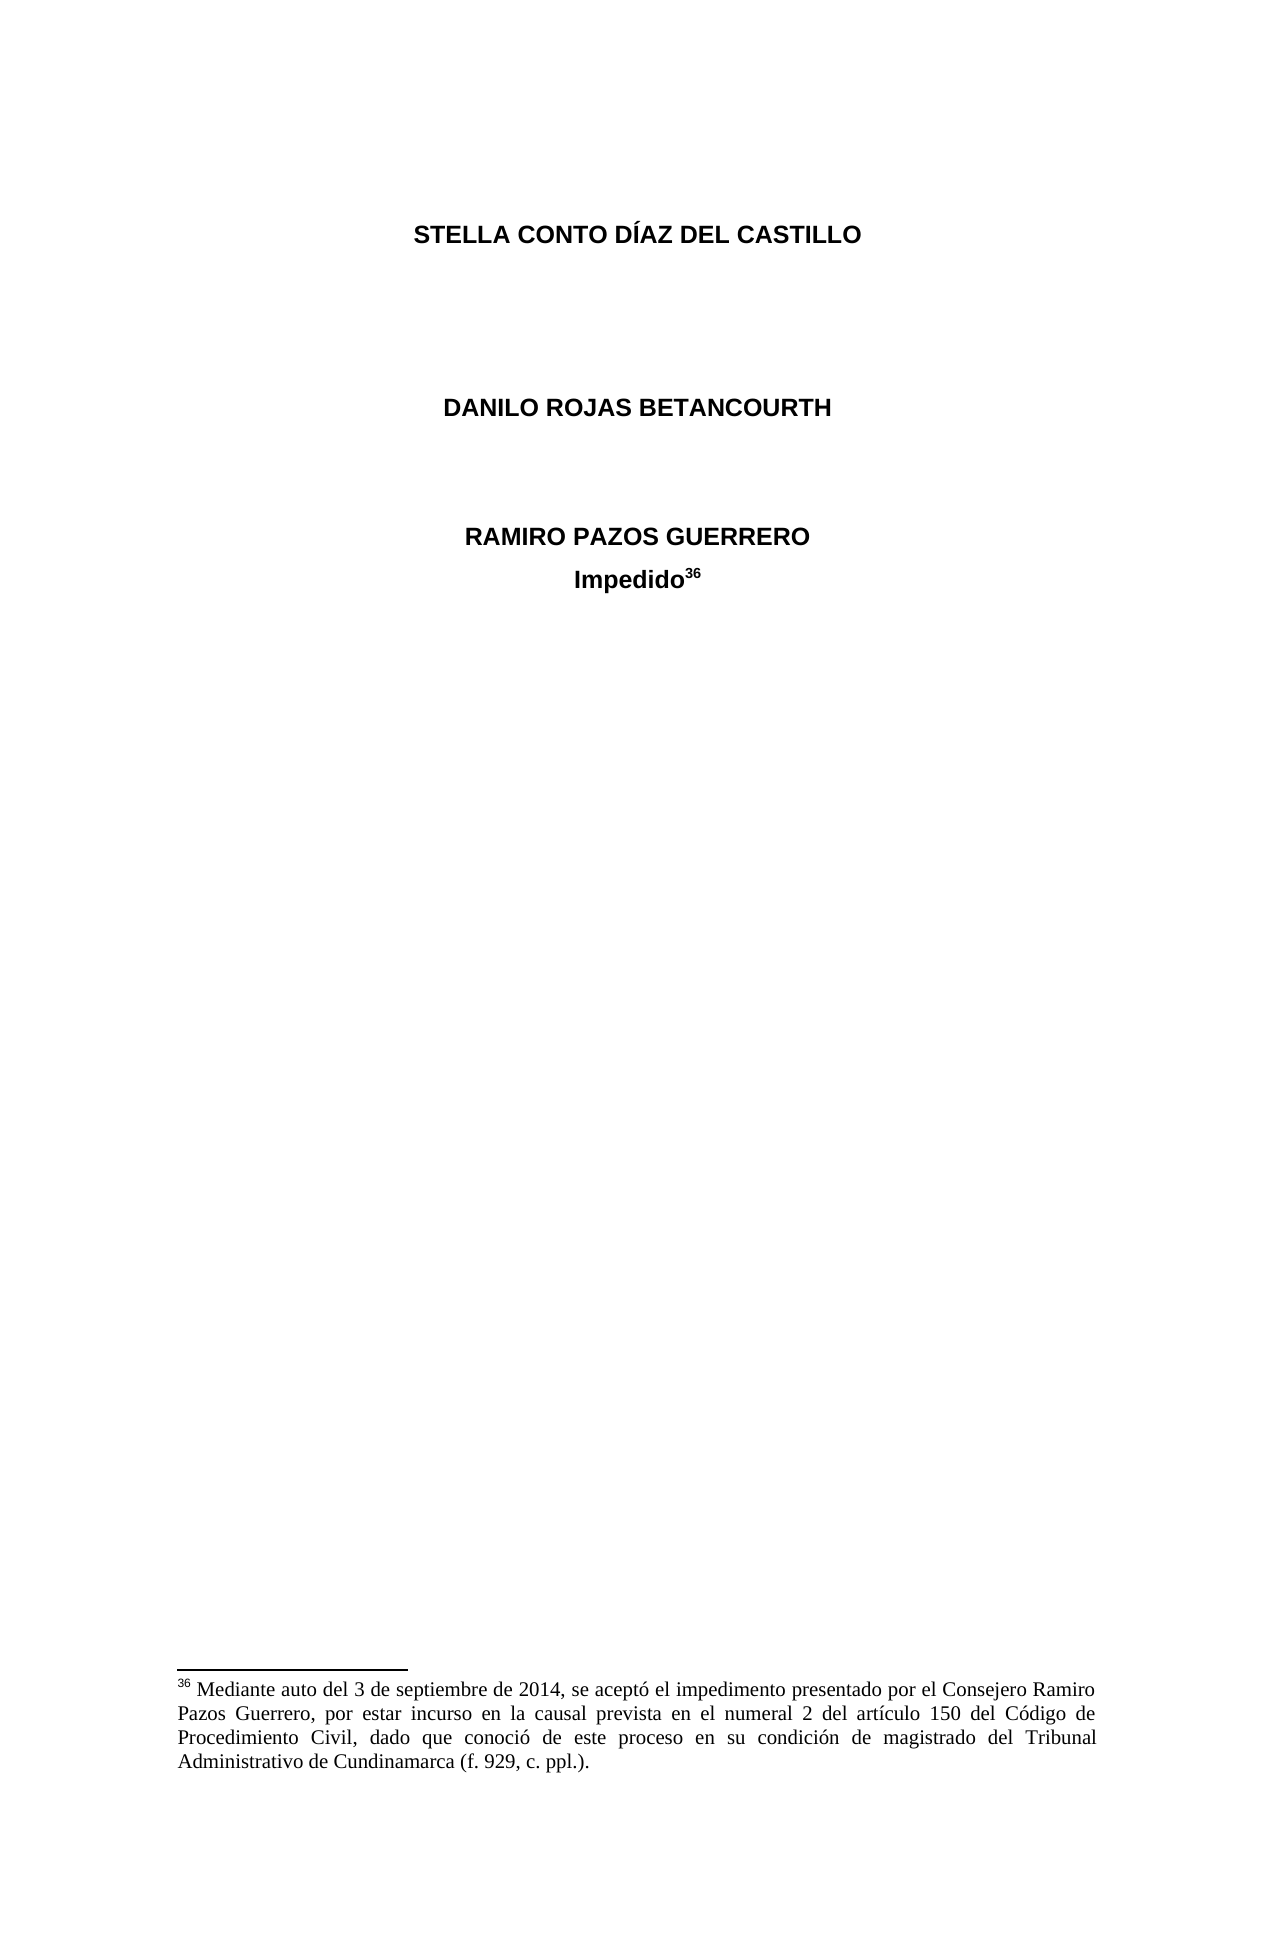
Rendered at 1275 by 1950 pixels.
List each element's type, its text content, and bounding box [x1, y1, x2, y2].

text Impedido [177, 565, 1098, 594]
text STELLA CONTO DÍAZ DEL CASTILLO [177, 220, 1098, 249]
text DANILO ROJAS BETANCOURTH [177, 393, 1098, 422]
text RAMIRO PAZOS GUERRERO [177, 522, 1098, 551]
